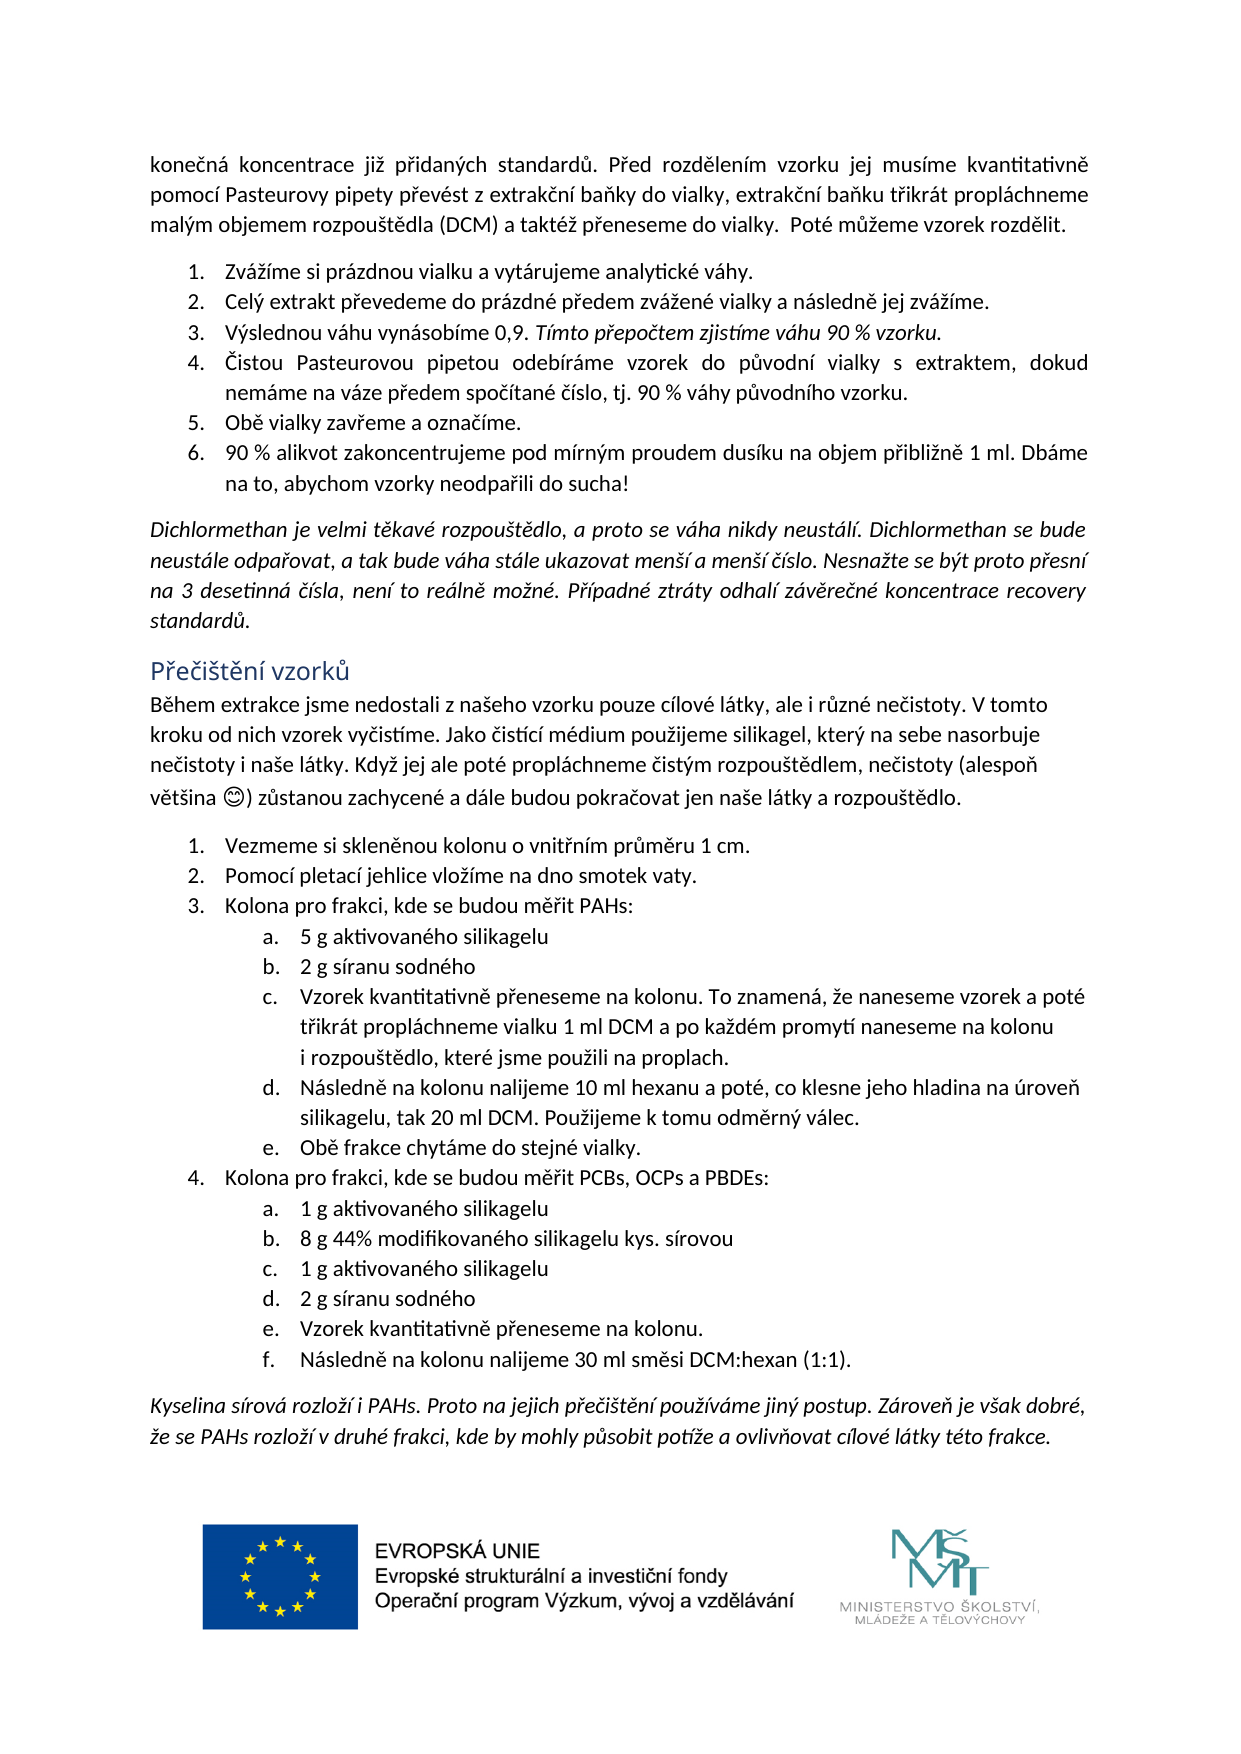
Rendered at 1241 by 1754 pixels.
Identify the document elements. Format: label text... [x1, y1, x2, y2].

list Vzorek kvantitativně přeneseme na kolonu. [262, 1314, 1090, 1343]
list Výslednou váhu vynásobíme 0,9. Tímto přepočtem zjistíme váhu 90 % vzorku. [187, 318, 1090, 346]
list 1 g aktivovaného silikagelu [262, 1194, 1090, 1222]
list Čistou Pasteurovou pipetou odebíráme vzorek do původní vialky s extraktem, dokud nemáme na váze předem spočítané číslo, tj. 90 % váhy původního vzorku. [187, 348, 1090, 406]
list Kolona pro frakci, kde se budou měřit PCBs, OCPs a PBDEs: [187, 1163, 1090, 1192]
list Obě vialky zavřeme a označíme. [187, 408, 1090, 436]
picture [150, 1472, 1091, 1681]
text Kyselina sírová rozloží i PAHs. Proto na jejich přečištění používáme jiný postup. Zároveň je však dobré, že se PAHs rozloží v druhé frakci, kde by mohly působit potíže a ovlivňovat cílové látky této frakce. [150, 1392, 1090, 1450]
list Vzorek kvantitativně přeneseme na kolonu. To znamená, že naneseme vzorek a poté třikrát propláchneme vialku 1 ml DCM a po každém promytí naneseme na kolonu i rozpouštědlo, které jsme použili na proplach. [262, 982, 1090, 1071]
list Zvážíme si prázdnou vialku a vytárujeme analytické váhy. [187, 257, 1090, 285]
list Vezmeme si skleněnou kolonu o vnitřním průměru 1 cm. [187, 831, 1090, 859]
list Kolona pro frakci, kde se budou měřit PAHs: [187, 892, 1090, 920]
list 2 g síranu sodného [262, 952, 1090, 980]
list 8 g 44% modifikovaného silikagelu kys. sírovou [262, 1224, 1090, 1252]
text Dichlormethan je velmi těkavé rozpouštědlo, a proto se váha nikdy neustálí. Dichlormethan se bude neustále odpařovat, a tak bude váha stále ukazovat menší a menší číslo. Nesnažte se být proto přesní na 3 desetinná čísla, není to reálně možné. Případné ztráty odhalí závěrečné koncentrace recovery standardů. [150, 516, 1090, 634]
list Následně na kolonu nalijeme 30 ml směsi DCM:hexan (1:1). [262, 1345, 1090, 1373]
list Následně na kolonu nalijeme 10 ml hexanu a poté, co klesne jeho hladina na úroveň silikagelu, tak 20 ml DCM. Použijeme k tomu odměrný válec. [262, 1073, 1090, 1131]
list 1 g aktivovaného silikagelu [262, 1254, 1090, 1282]
list 90 % alikvot zakoncentrujeme pod mírným proudem dusíku na objem přibližně 1 ml. Dbáme na to, abychom vzorky neodpařili do sucha! [187, 438, 1090, 497]
list Pomocí pletací jehlice vložíme na dno smotek vaty. [187, 861, 1090, 889]
list Obě frakce chytáme do stejné vialky. [262, 1133, 1090, 1161]
list 2 g síranu sodného [262, 1284, 1090, 1312]
text Během extrakce jsme nedostali z našeho vzorku pouze cílové látky, ale i různé nečistoty. V tomto kroku od nich vzorek vyčistíme. Jako čistící médium použijeme silikagel, který na sebe nasorbuje nečistoty i naše látky. Když jej ale poté propláchneme čistým rozpouštědlem, nečistoty (alespoň většina 😊) zůstanou zachycené a dále budou pokračovat jen naše látky a rozpouštědlo. [150, 690, 1090, 812]
list Celý extrakt převedeme do prázdné předem zvážené vialky a následně jej zvážíme. [187, 287, 1090, 316]
list 5 g aktivovaného silikagelu [262, 922, 1090, 950]
subtitle Přečištění vzorků [150, 653, 1090, 687]
